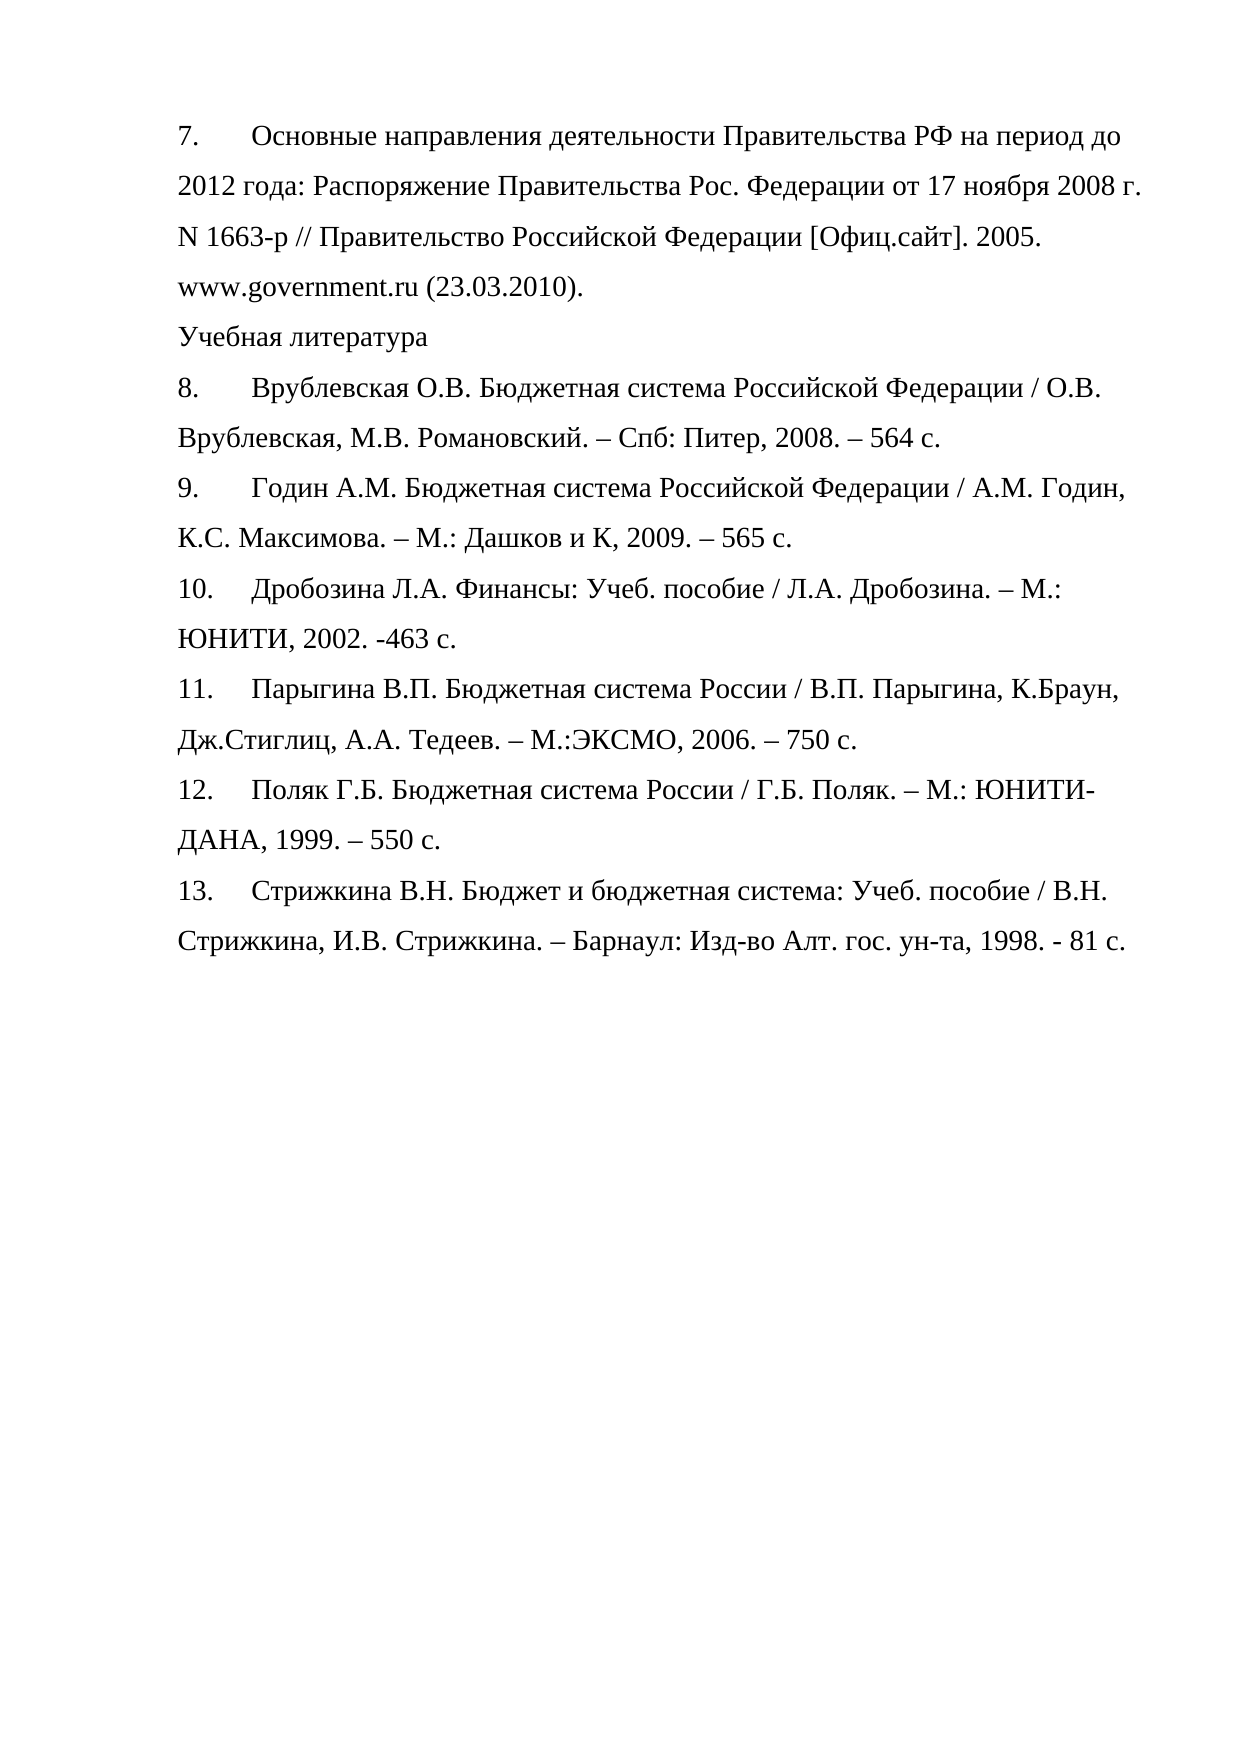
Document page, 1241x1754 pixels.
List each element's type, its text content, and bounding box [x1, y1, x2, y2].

list Поляк Г.Б. Бюджетная система России / Г.Б. Поляк. – М.: ЮНИТИ-ДАНА, 1999. – 550 с. [177, 772, 1152, 856]
text Учебная литература [177, 319, 1152, 353]
list Стрижкина В.Н. Бюджет и бюджетная система: Учеб. пособие / В.Н. Стрижкина, И.В. Стрижкина. – Барнаул: Изд-во Алт. гос. ун-та, 1998. - 81 с. [177, 873, 1152, 957]
list Врублевская О.В. Бюджетная система Российской Федерации / О.В. Врублевская, М.В. Романовский. – Спб: Питер, 2008. – 564 с. [177, 370, 1152, 453]
list Парыгина В.П. Бюджетная система России / В.П. Парыгина, К.Браун, Дж.Стиглиц, А.А. Тедеев. – М.:ЭКСМО, 2006. – 750 с. [177, 672, 1152, 755]
list Основные направления деятельности Правительства РФ на период до 2012 года: Распоряжение Правительства Рос. Федерации от 17 ноября . N 1663-р // Правительство Российской Федерации [Офиц.сайт]. 2005. www.government.ru (23.03.2010). [177, 118, 1152, 303]
list Годин А.М. Бюджетная система Российской Федерации / А.М. Годин, К.С. Максимова. – М.: Дашков и К, 2009. – 565 с. [177, 470, 1152, 554]
list Дробозина Л.А. Финансы: Учеб. пособие / Л.А. Дробозина. – М.: ЮНИТИ, 2002. -463 с. [177, 571, 1152, 655]
